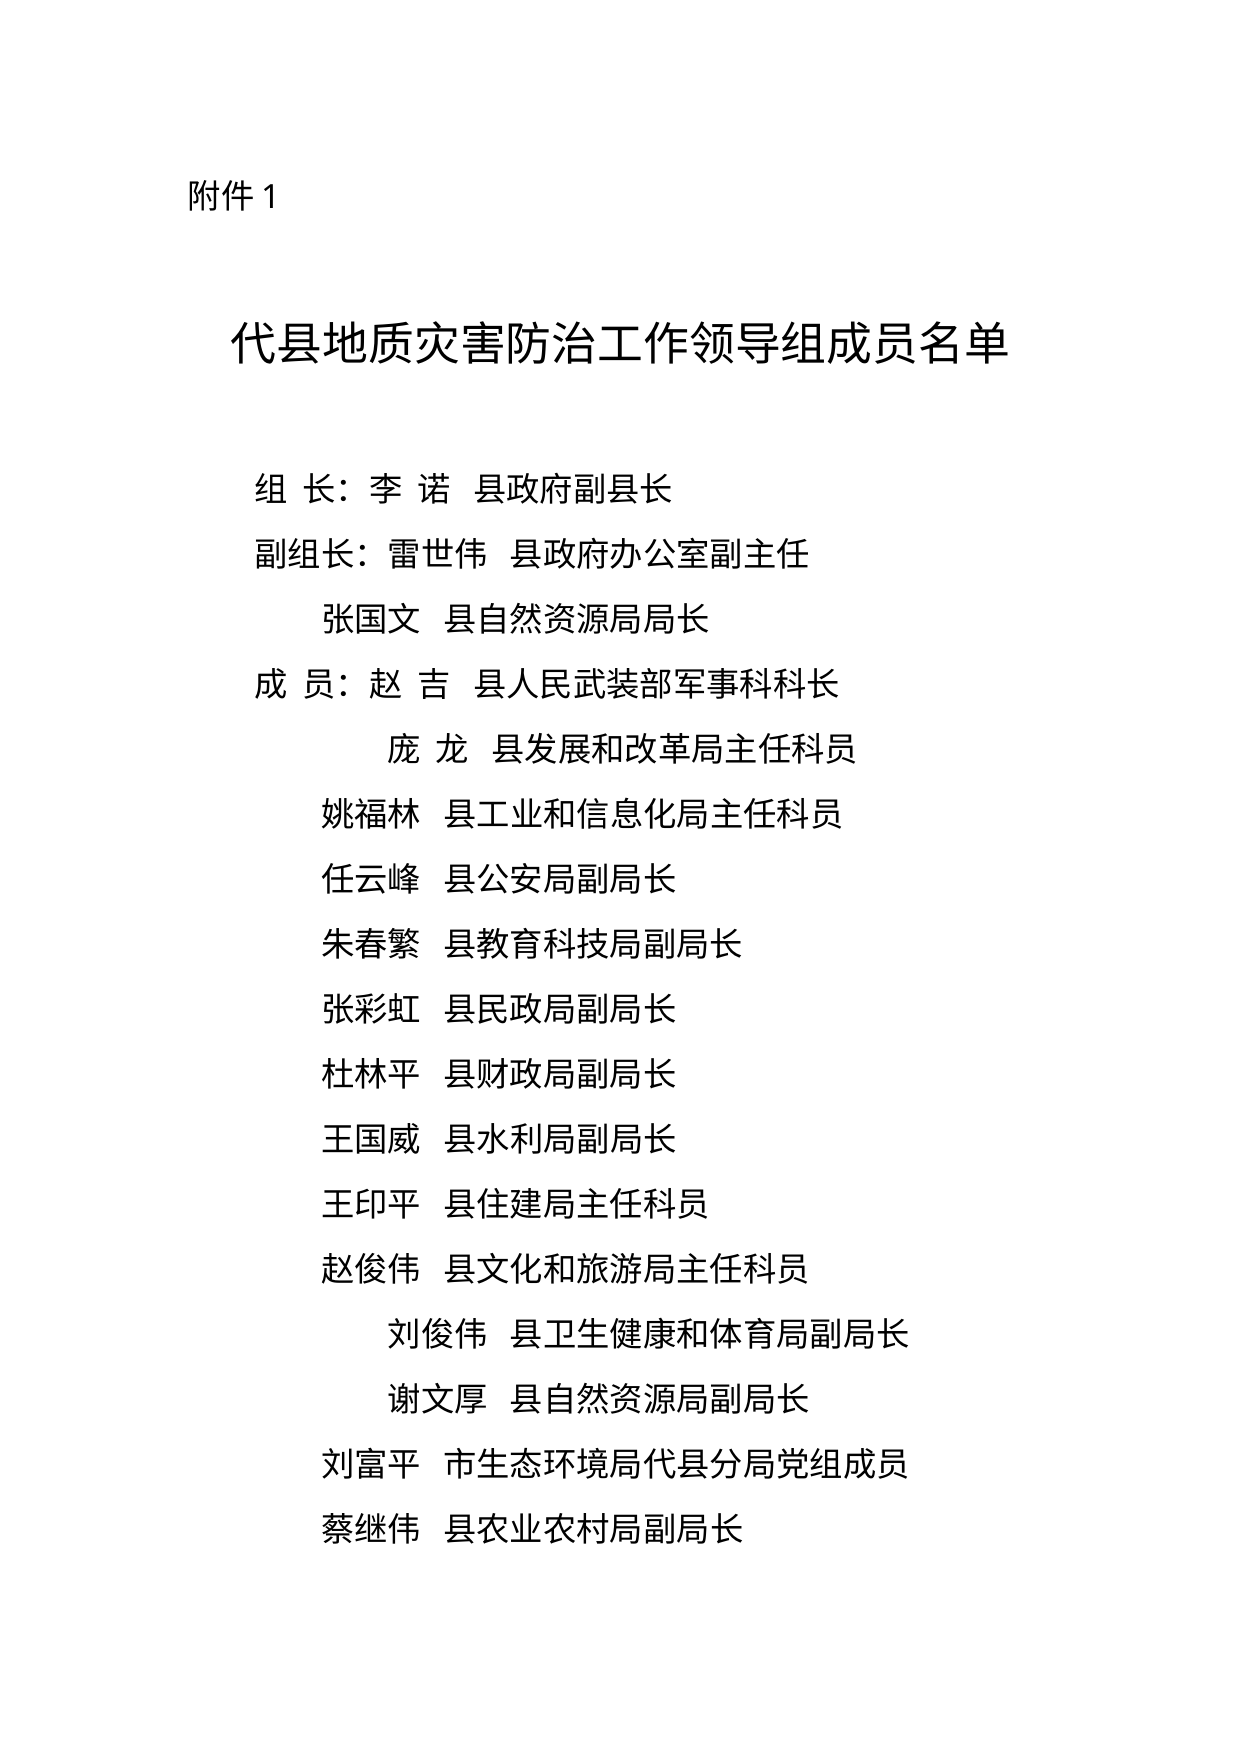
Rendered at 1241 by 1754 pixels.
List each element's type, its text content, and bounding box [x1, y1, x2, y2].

text 朱春繁 县教育科技局副局长 [187, 909, 1053, 974]
text 姚福林 县工业和信息化局主任科员 [187, 779, 1053, 844]
text 谢文厚 县自然资源局副局长 [187, 1364, 1053, 1429]
text 代县地质灾害防治工作领导组成员名单 [187, 292, 1053, 389]
text 杜林平 县财政局副局长 [187, 1039, 1053, 1104]
text 张彩虹 县民政局副局长 [187, 974, 1053, 1039]
text 组 长：李 诺 县政府副县长 [187, 454, 1053, 519]
text 蔡继伟 县农业农村局副局长 [187, 1494, 1053, 1559]
text 副组长：雷世伟 县政府办公室副主任 [187, 519, 1053, 584]
text 赵俊伟 县文化和旅游局主任科员 [187, 1234, 1053, 1299]
text 王国威 县水利局副局长 [187, 1104, 1053, 1169]
text 庞 龙 县发展和改革局主任科员 [187, 714, 1053, 779]
text 附件1 [187, 162, 1053, 227]
text 刘俊伟 县卫生健康和体育局副局长 [187, 1299, 1053, 1364]
text 成 员：赵 吉 县人民武装部军事科科长 [187, 649, 1053, 714]
text 刘富平 市生态环境局代县分局党组成员 [187, 1429, 1053, 1494]
text 王印平 县住建局主任科员 [187, 1169, 1053, 1234]
text 张国文 县自然资源局局长 [187, 584, 1053, 649]
text 任云峰 县公安局副局长 [187, 844, 1053, 909]
